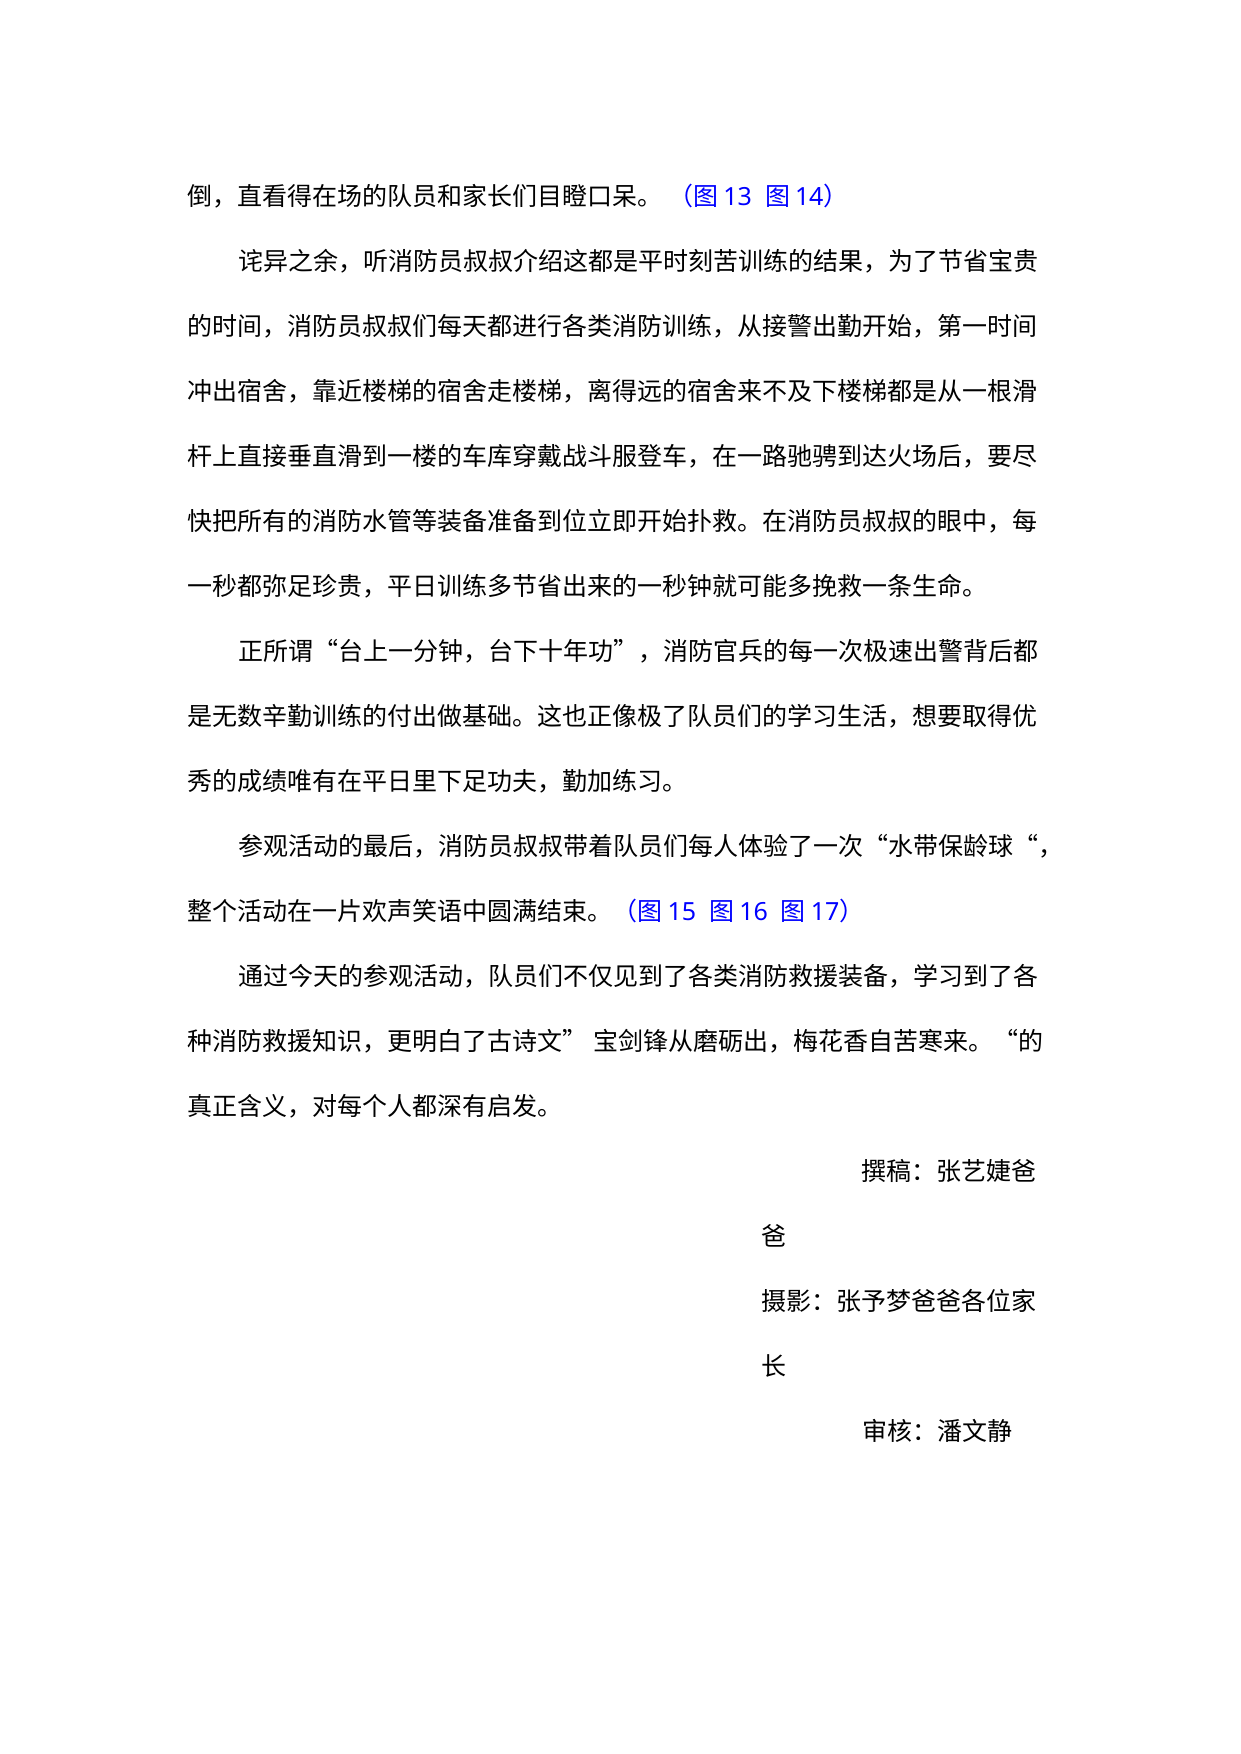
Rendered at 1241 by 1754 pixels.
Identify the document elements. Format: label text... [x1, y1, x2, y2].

text 正所谓“台上一分钟，台下十年功”，消防官兵的每一次极速出警背后都是无数辛勤训练的付出做基础。这也正像极了队员们的学习生活，想要取得优秀的成绩唯有在平日里下足功夫，勤加练习。 [187, 617, 1053, 812]
text 撰稿：张艺婕爸爸 摄影：张予梦爸爸各位家长 [761, 1137, 1053, 1397]
text 审核：潘文静 [187, 1397, 1053, 1462]
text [187, 162, 1053, 227]
text 诧异之余，听消防员叔叔介绍这都是平时刻苦训练的结果，为了节省宝贵的时间，消防员叔叔们每天都进行各类消防训练，从接警出勤开始，第一时间冲出宿舍，靠近楼梯的宿舍走楼梯，离得远的宿舍来不及下楼梯都是从一根滑杆上直接垂直滑到一楼的车库穿戴战斗服登车，在一路驰骋到达火场后，要尽快把所有的消防水管等装备准备到位立即开始扑救。在消防员叔叔的眼中，每一秒都弥足珍贵，平日训练多节省出来的一秒钟就可能多挽救一条生命。 [187, 227, 1053, 617]
text 通过今天的参观活动，队员们不仅见到了各类消防救援装备，学习到了各种消防救援知识，更明白了古诗文” 宝剑锋从磨砺出，梅花香自苦寒来。“的真正含义，对每个人都深有启发。 [187, 942, 1053, 1137]
text 参观活动的最后，消防员叔叔带着队员们每人体验了一次“水带保龄球“，整个活动在一片欢声笑语中圆满结束。（图15 图16 图17） [187, 812, 1053, 942]
